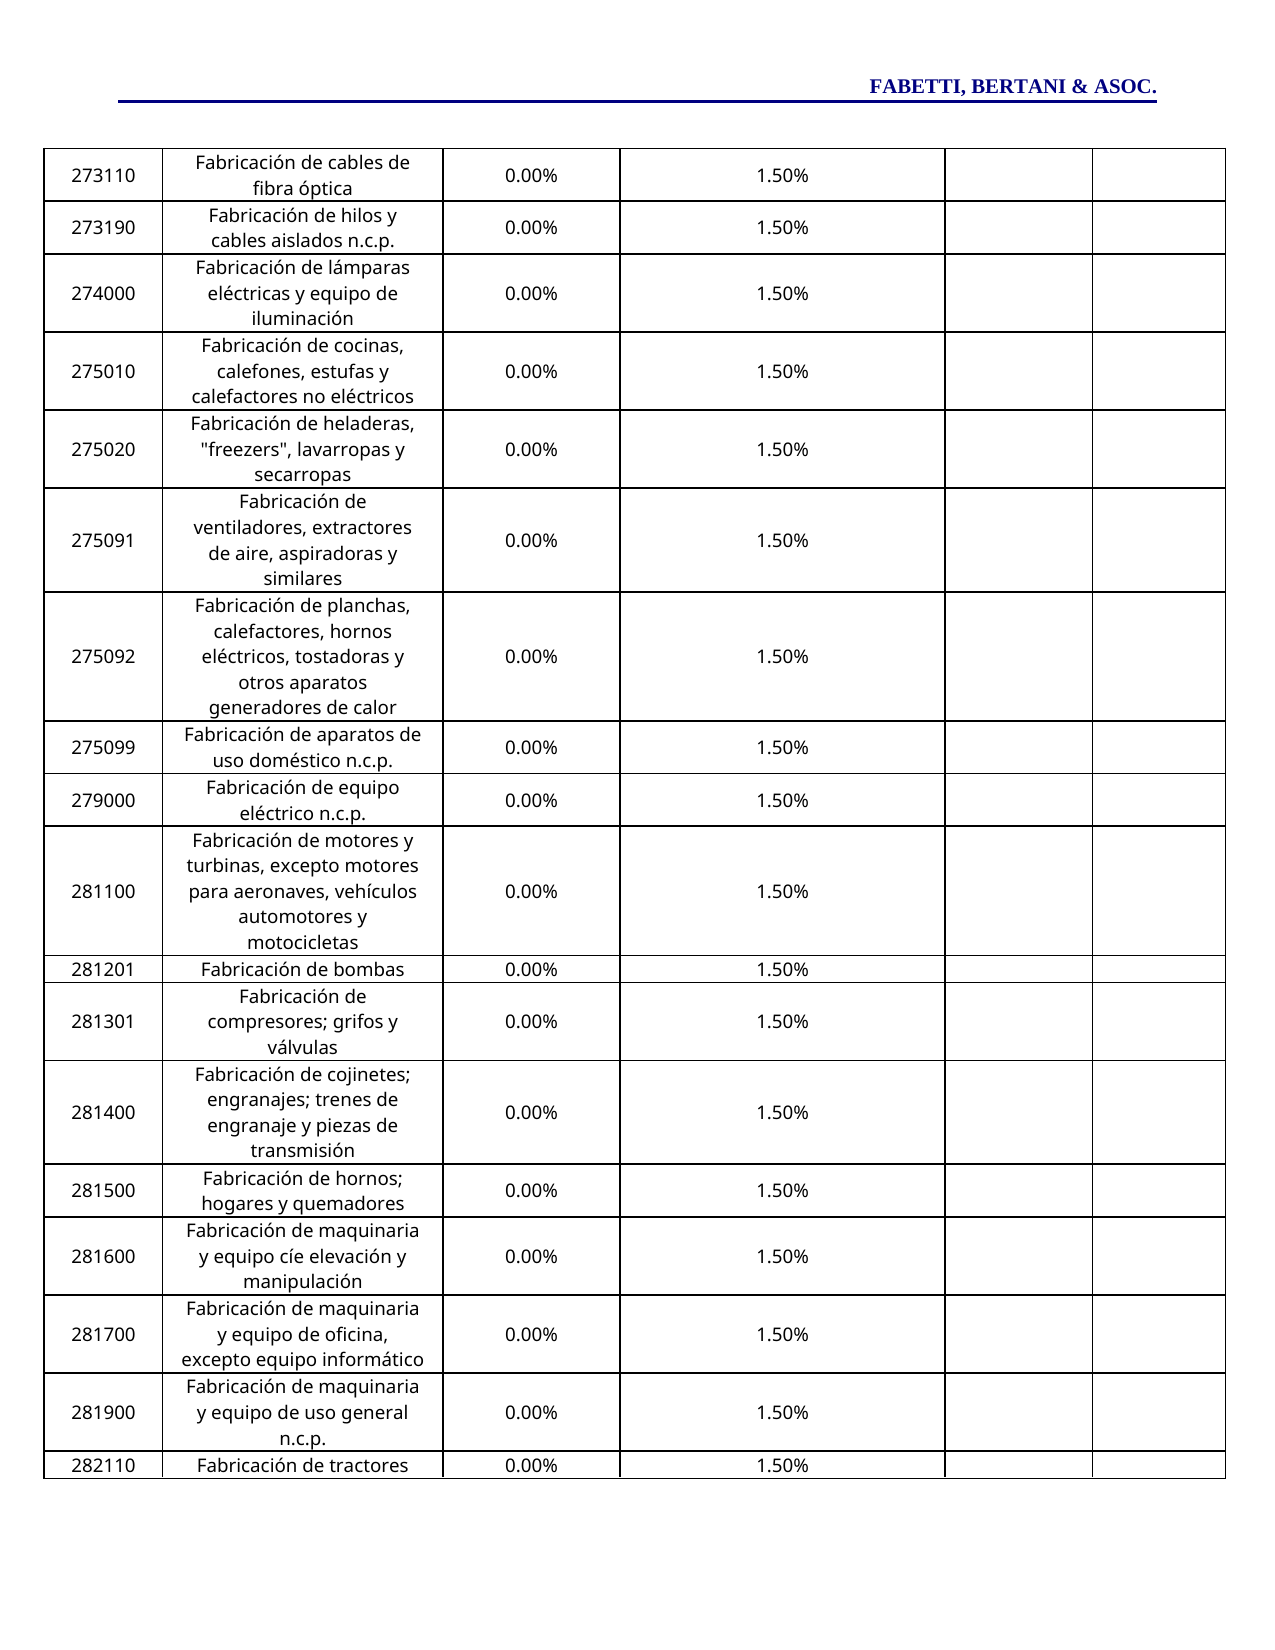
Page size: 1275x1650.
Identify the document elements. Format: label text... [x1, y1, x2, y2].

table_cell 0.00% [444, 827, 619, 954]
table_cell 0.00% [444, 774, 619, 825]
table_cell [946, 1165, 1092, 1216]
table_cell 281500 [45, 1165, 162, 1216]
table_cell Fabricación de maquinaria y equipo cíe elevación y manipulación [163, 1218, 442, 1294]
table_cell [1093, 827, 1225, 954]
table_cell Fabricación de equipo eléctrico n.c.p. [163, 774, 442, 825]
table_cell Fabricación de ventiladores, extractores de aire, aspiradoras y similares [163, 489, 442, 591]
table_cell 281400 [45, 1061, 162, 1163]
table_cell 279000 [45, 774, 162, 825]
table_cell Fabricación de aparatos de uso doméstico n.c.p. [163, 722, 442, 773]
table_cell 275092 [45, 593, 162, 720]
table_cell 0.00% [444, 411, 619, 487]
table_cell 281301 [45, 983, 162, 1060]
table_cell 275010 [45, 333, 162, 409]
table_cell 1.50% [621, 149, 944, 200]
table_cell Fabricación de heladeras, "freezers", lavarropas y secarropas [163, 411, 442, 487]
table_cell [946, 983, 1092, 1060]
table_cell 1.50% [621, 827, 944, 954]
table_cell [946, 489, 1092, 591]
table_cell [1093, 149, 1225, 200]
table_cell [1093, 956, 1225, 982]
table_cell Fabricación de cocinas, calefones, estufas y calefactores no eléctricos [163, 333, 442, 409]
table_cell [946, 1374, 1092, 1450]
table_cell Fabricación de planchas, calefactores, hornos eléctricos, tostadoras y otros aparatos generadores de calor [163, 593, 442, 720]
table_cell 1.50% [621, 489, 944, 591]
table_cell 1.50% [621, 1218, 944, 1294]
table_cell [1093, 722, 1225, 773]
table_cell [1093, 1061, 1225, 1163]
table_cell 0.00% [444, 255, 619, 331]
table_cell Fabricación de cables de fibra óptica [163, 149, 442, 200]
table_cell Fabricación de bombas [163, 956, 442, 982]
table_cell 275020 [45, 411, 162, 487]
table_cell [946, 1061, 1092, 1163]
table_cell [946, 149, 1092, 200]
table_cell [946, 202, 1092, 253]
table_cell [1093, 411, 1225, 487]
table_cell 1.50% [621, 1452, 944, 1477]
table_cell [1093, 333, 1225, 409]
table_cell [1093, 593, 1225, 720]
table_cell [1093, 983, 1225, 1060]
table_cell [1093, 1296, 1225, 1372]
table_cell [946, 593, 1092, 720]
table_cell 0.00% [444, 1374, 619, 1450]
table_cell [1093, 774, 1225, 825]
table_cell Fabricación de motores y turbinas, excepto motores para aeronaves, vehículos automotores y motocicletas [163, 827, 442, 954]
table_cell 0.00% [444, 956, 619, 982]
table_cell 0.00% [444, 202, 619, 253]
table_cell 281900 [45, 1374, 162, 1450]
table_cell [946, 1296, 1092, 1372]
table_cell Fabricación de hilos y cables aislados n.c.p. [163, 202, 442, 253]
table_cell Fabricación de compresores; grifos y válvulas [163, 983, 442, 1060]
table_cell 275099 [45, 722, 162, 773]
table_cell 282110 [45, 1452, 162, 1477]
table_cell [946, 333, 1092, 409]
table_cell 0.00% [444, 1061, 619, 1163]
table_cell 281201 [45, 956, 162, 982]
table_cell [1093, 1374, 1225, 1450]
table_cell 0.00% [444, 333, 619, 409]
table_cell 1.50% [621, 774, 944, 825]
table_cell 1.50% [621, 593, 944, 720]
table_cell 0.00% [444, 1218, 619, 1294]
table_cell Fabricación de maquinaria y equipo de uso general n.c.p. [163, 1374, 442, 1450]
table_cell [1093, 202, 1225, 253]
table_cell 1.50% [621, 1296, 944, 1372]
table_cell [946, 255, 1092, 331]
table_cell [946, 774, 1092, 825]
table_cell 273190 [45, 202, 162, 253]
table_cell 273110 [45, 149, 162, 200]
table_cell [946, 1218, 1092, 1294]
table_cell [946, 1452, 1092, 1477]
table_cell 281100 [45, 827, 162, 954]
table_cell [1093, 1165, 1225, 1216]
table_cell 1.50% [621, 956, 944, 982]
table_cell 1.50% [621, 202, 944, 253]
table_cell 0.00% [444, 983, 619, 1060]
table_cell [946, 827, 1092, 954]
table_cell 1.50% [621, 1061, 944, 1163]
table_cell [946, 722, 1092, 773]
table_cell [946, 956, 1092, 982]
table_cell 1.50% [621, 983, 944, 1060]
table_cell 0.00% [444, 489, 619, 591]
table_cell 0.00% [444, 1165, 619, 1216]
table_cell 1.50% [621, 1374, 944, 1450]
table_cell 281600 [45, 1218, 162, 1294]
table_cell [1093, 1452, 1225, 1477]
table_cell [1093, 255, 1225, 331]
table_cell Fabricación de hornos; hogares y quemadores [163, 1165, 442, 1216]
table_cell 0.00% [444, 593, 619, 720]
table_cell 281700 [45, 1296, 162, 1372]
table_cell 274000 [45, 255, 162, 331]
table_cell Fabricación de tractores [163, 1452, 442, 1477]
table_cell 0.00% [444, 1452, 619, 1477]
table_cell 0.00% [444, 722, 619, 773]
table_cell 1.50% [621, 333, 944, 409]
table_cell 0.00% [444, 149, 619, 200]
table_cell [1093, 1218, 1225, 1294]
table_cell 1.50% [621, 411, 944, 487]
table_cell 275091 [45, 489, 162, 591]
table_cell Fabricación de maquinaria y equipo de oficina, excepto equipo informático [163, 1296, 442, 1372]
table_cell Fabricación de cojinetes; engranajes; trenes de engranaje y piezas de transmisión [163, 1061, 442, 1163]
table_cell 0.00% [444, 1296, 619, 1372]
table_cell 1.50% [621, 255, 944, 331]
table_cell [946, 411, 1092, 487]
table_cell Fabricación de lámparas eléctricas y equipo de iluminación [163, 255, 442, 331]
table_cell 1.50% [621, 1165, 944, 1216]
table_cell [1093, 489, 1225, 591]
table_cell 1.50% [621, 722, 944, 773]
